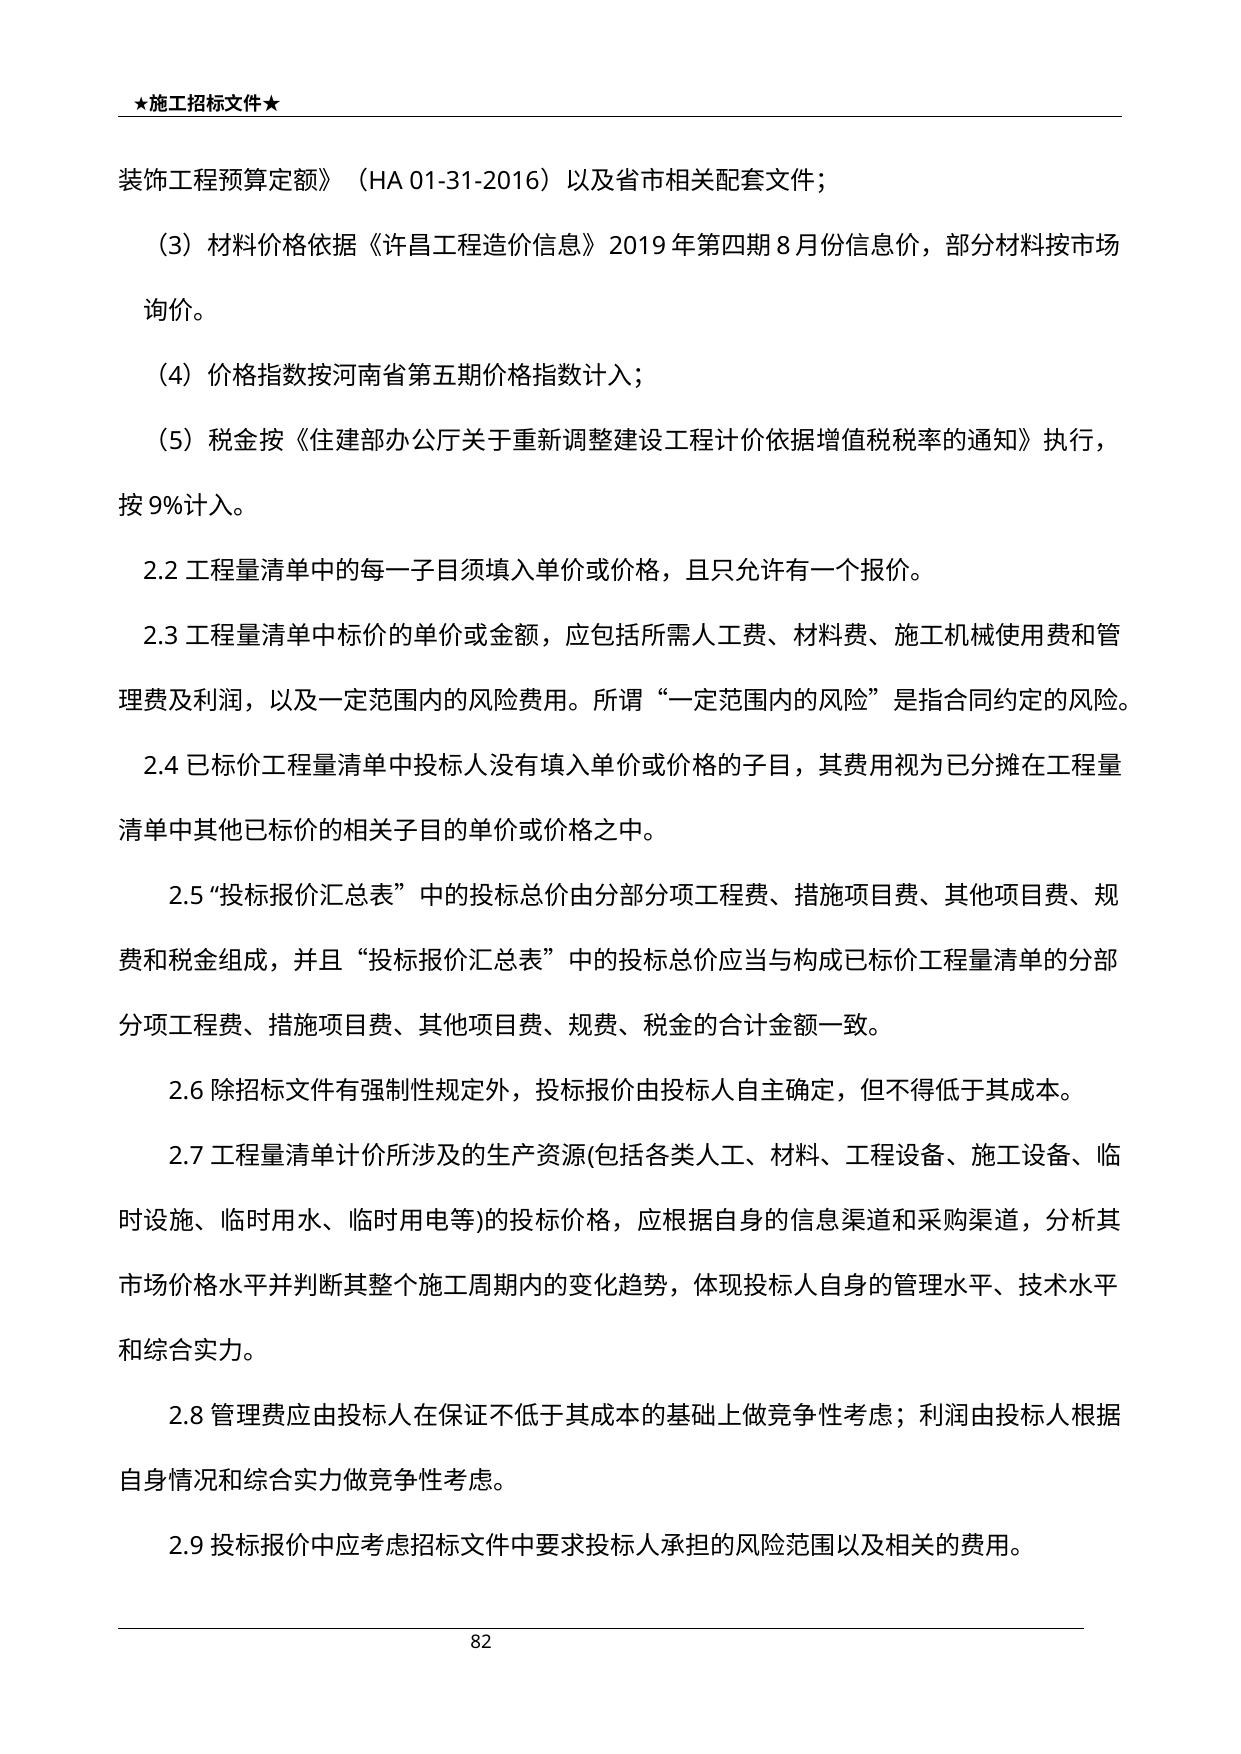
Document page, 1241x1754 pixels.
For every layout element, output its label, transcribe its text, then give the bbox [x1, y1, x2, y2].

text 2.3 工程量清单中标价的单价或金额，应包括所需人工费、材料费、施工机械使用费和管理费及利润，以及一定范围内的风险费用。所谓“一定范围内的风险”是指合同约定的风险。 [118, 601, 1122, 731]
text （3）材料价格依据《许昌工程造价信息》2019年第四期8月份信息价，部分材料按市场询价。 [143, 211, 1122, 341]
text 2.4 已标价工程量清单中投标人没有填入单价或价格的子目，其费用视为已分摊在工程量清单中其他已标价的相关子目的单价或价格之中。 [118, 731, 1122, 861]
text 2.6 除招标文件有强制性规定外，投标报价由投标人自主确定，但不得低于其成本。 [118, 1056, 1122, 1121]
text 2.5 “投标报价汇总表”中的投标总价由分部分项工程费、措施项目费、其他项目费、规费和税金组成，并且“投标报价汇总表”中的投标总价应当与构成已标价工程量清单的分部分项工程费、措施项目费、其他项目费、规费、税金的合计金额一致。 [118, 861, 1122, 1056]
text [118, 146, 1122, 211]
text （5）税金按《住建部办公厅关于重新调整建设工程计价依据增值税税率的通知》执行，按9%计入。 [118, 406, 1122, 536]
text 2.7 工程量清单计价所涉及的生产资源(包括各类人工、材料、工程设备、施工设备、临时设施、临时用水、临时用电等)的投标价格，应根据自身的信息渠道和采购渠道，分析其市场价格水平并判断其整个施工周期内的变化趋势，体现投标人自身的管理水平、技术水平和综合实力。 [118, 1121, 1122, 1381]
text 2.8 管理费应由投标人在保证不低于其成本的基础上做竞争性考虑；利润由投标人根据自身情况和综合实力做竞争性考虑。 [118, 1381, 1122, 1511]
text 2.9 投标报价中应考虑招标文件中要求投标人承担的风险范围以及相关的费用。 [118, 1511, 1122, 1576]
text （4）价格指数按河南省第五期价格指数计入； [118, 341, 1122, 406]
text 2.2 工程量清单中的每一子目须填入单价或价格，且只允许有一个报价。 [118, 536, 1122, 601]
